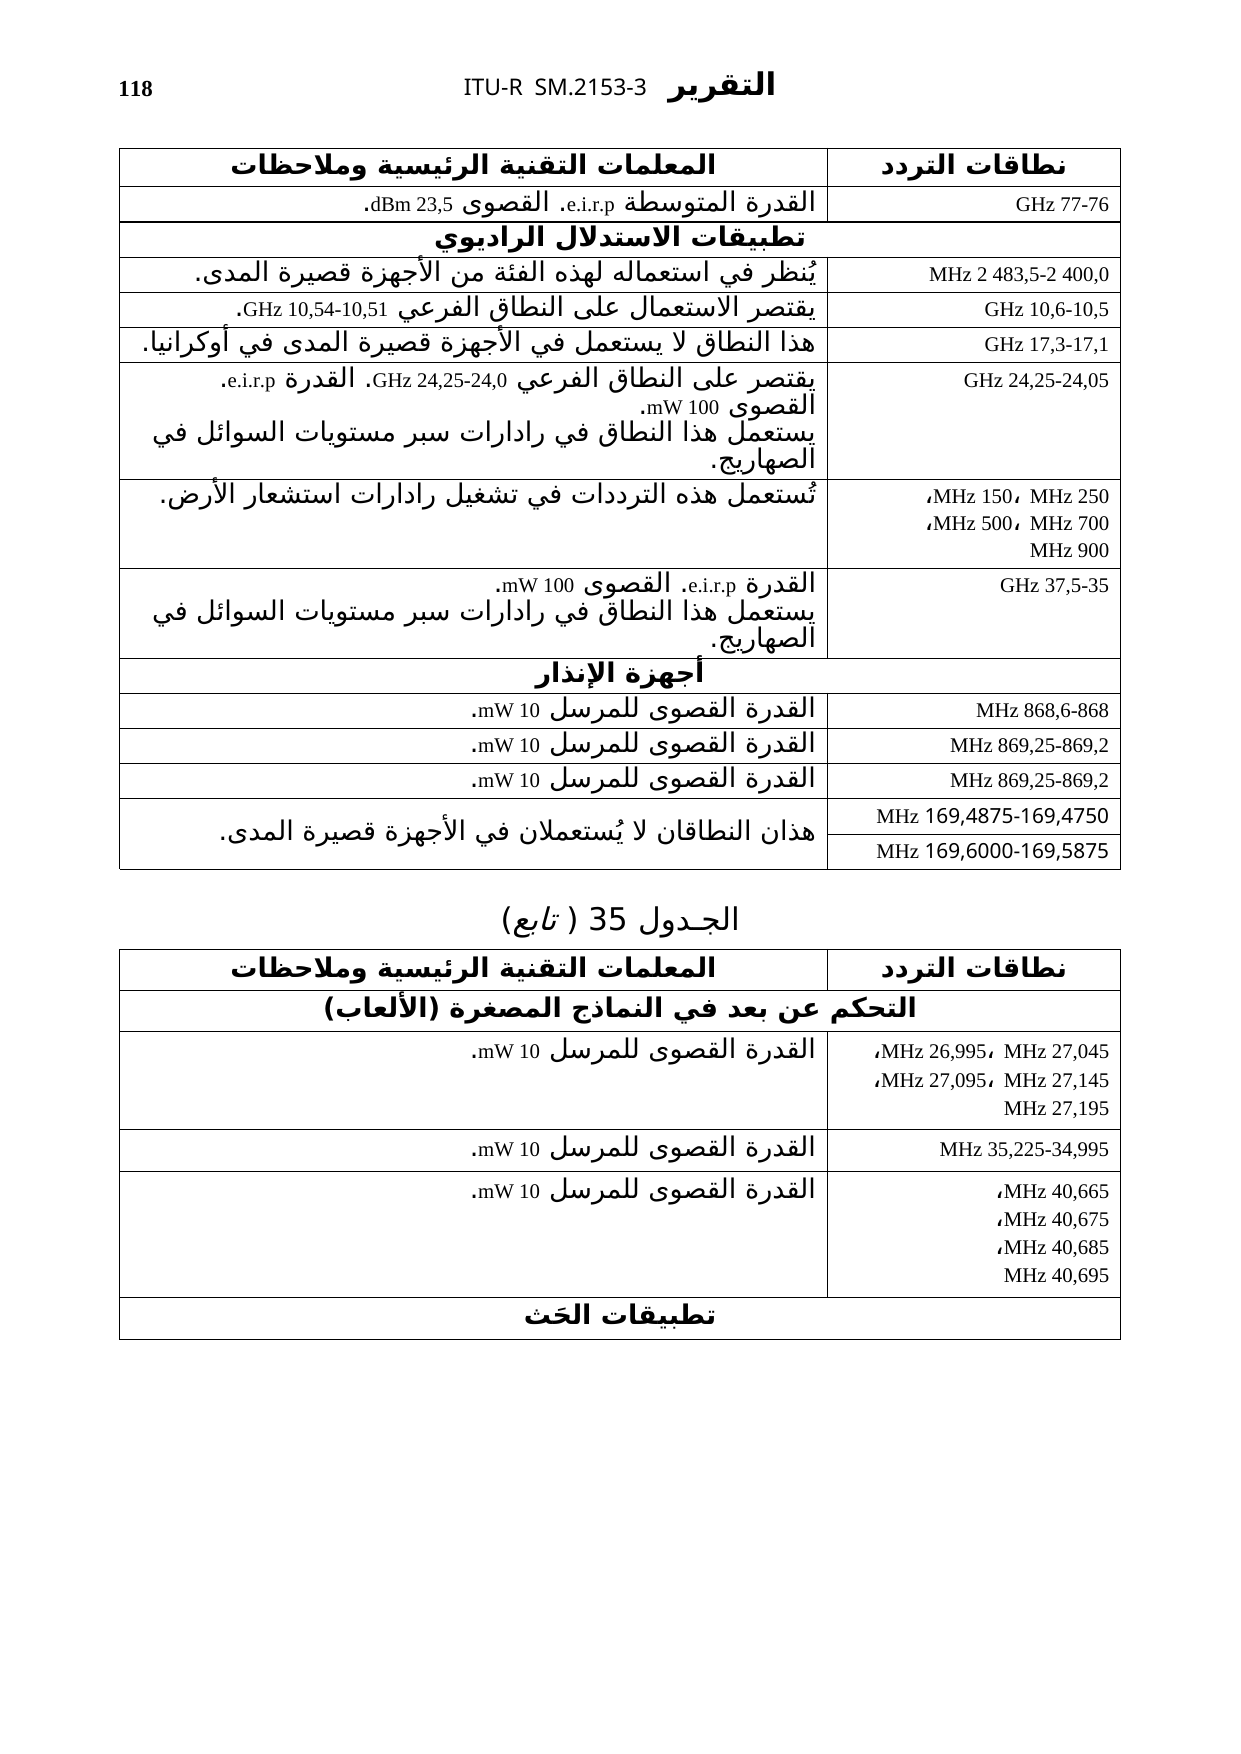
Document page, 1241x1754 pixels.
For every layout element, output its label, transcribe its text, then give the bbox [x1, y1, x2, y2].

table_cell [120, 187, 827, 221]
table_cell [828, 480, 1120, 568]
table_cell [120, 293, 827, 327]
text الجـدول 35 ( تابع) [118, 907, 1122, 936]
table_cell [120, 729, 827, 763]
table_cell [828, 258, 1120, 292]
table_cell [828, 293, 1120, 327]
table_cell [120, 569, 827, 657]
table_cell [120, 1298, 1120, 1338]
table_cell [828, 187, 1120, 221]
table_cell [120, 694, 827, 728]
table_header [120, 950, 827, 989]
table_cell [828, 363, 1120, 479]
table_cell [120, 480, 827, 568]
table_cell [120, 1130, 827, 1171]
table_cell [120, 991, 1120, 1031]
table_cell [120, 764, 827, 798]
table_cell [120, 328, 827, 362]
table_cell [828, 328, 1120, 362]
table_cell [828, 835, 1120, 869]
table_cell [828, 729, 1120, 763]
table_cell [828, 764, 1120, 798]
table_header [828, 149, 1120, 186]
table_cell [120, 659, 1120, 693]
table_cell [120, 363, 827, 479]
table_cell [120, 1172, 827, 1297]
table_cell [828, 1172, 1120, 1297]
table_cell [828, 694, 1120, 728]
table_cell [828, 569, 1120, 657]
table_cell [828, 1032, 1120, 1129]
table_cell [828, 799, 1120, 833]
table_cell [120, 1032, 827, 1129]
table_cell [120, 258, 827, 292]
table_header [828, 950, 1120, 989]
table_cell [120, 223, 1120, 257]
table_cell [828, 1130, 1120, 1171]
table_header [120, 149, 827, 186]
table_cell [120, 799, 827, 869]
